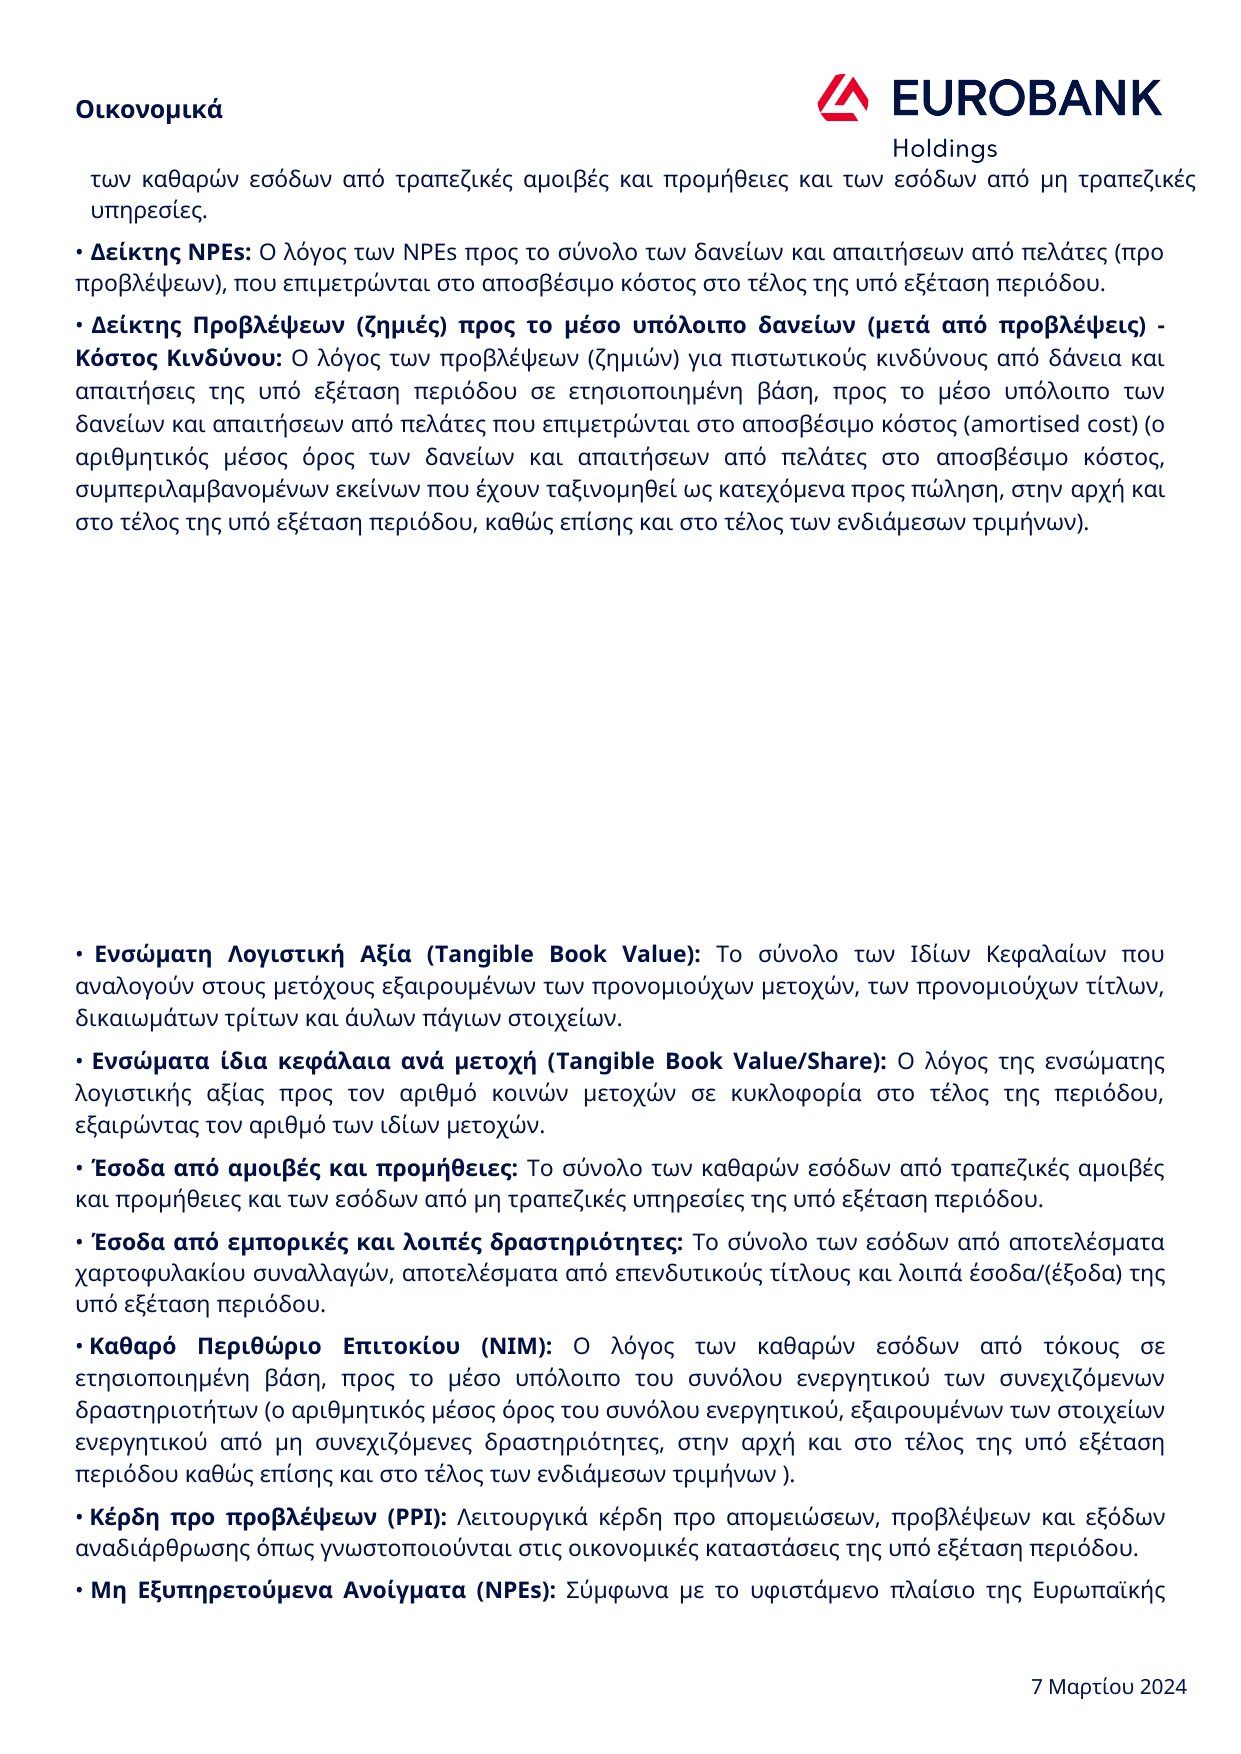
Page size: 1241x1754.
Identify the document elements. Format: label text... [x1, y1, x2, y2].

list Έσοδα από αμοιβές και προμήθειες: Το σύνολο των καθαρών εσόδων από τραπεζικές αμοιβές και προμήθειες και των εσόδων από μη τραπεζικές υπηρεσίες της υπό εξέταση περιόδου. [75, 1152, 1166, 1214]
list Δείκτης Προβλέψεων (ζημιές) προς το μέσο υπόλοιπο δανείων (μετά από προβλέψεις) - Κόστος Κινδύνου: Ο λόγος των προβλέψεων (ζημιών) για πιστωτικούς κινδύνους από δάνεια και απαιτήσεις της υπό εξέταση περιόδου σε ετησιοποιημένη βάση, προς το μέσο υπόλοιπο των δανείων και απαιτήσεων από πελάτες που επιμετρώνται στο αποσβέσιμο κόστος (amortised cost) (ο αριθμητικός μέσος όρος των δανείων και απαιτήσεων από πελάτες στο αποσβέσιμο κόστος, συμπεριλαμβανομένων εκείνων που έχουν ταξινομηθεί ως κατεχόμενα προς πώληση, στην αρχή και στο τέλος της υπό εξέταση περιόδου, καθώς επίσης και στο τέλος των ενδιάμεσων τριμήνων). [75, 309, 1166, 537]
list Έσοδα από εμπορικές και λοιπές δραστηριότητες: Το σύνολο των εσόδων από αποτελέσματα χαρτοφυλακίου συναλλαγών, αποτελέσματα από επενδυτικούς τίτλους και λοιπά έσοδα/(έξοδα) της υπό εξέταση περιόδου. [75, 1225, 1166, 1319]
list Δείκτης NPEs: Ο λόγος των NPEs προς το σύνολο των δανείων και απαιτήσεων από πελάτες (προ προβλέψεων), που επιμετρώνται στο αποσβέσιμο κόστος στο τέλος της υπό εξέταση περιόδου. [75, 236, 1165, 298]
list Κέρδη προ προβλέψεων (PPI): Λειτουργικά κέρδη προ απομειώσεων, προβλέψεων και εξόδων αναδιάρθρωσης όπως γνωστοποιούνται στις οικονομικές καταστάσεις της υπό εξέταση περιόδου. [75, 1501, 1166, 1563]
list Καθαρό Περιθώριο Επιτοκίου (NIM): Ο λόγος των καθαρών εσόδων από τόκους σε ετησιοποιημένη βάση, προς το μέσο υπόλοιπο του συνόλου ενεργητικού των συνεχιζόμενων δραστηριοτήτων (ο αριθμητικός μέσος όρος του συνόλου ενεργητικού, εξαιρουμένων των στοιχείων ενεργητικού από μη συνεχιζόμενες δραστηριότητες, στην αρχή και στο τέλος της υπό εξέταση περιόδου καθώς επίσης και στο τέλος των ενδιάμεσων τριμήνων ). [75, 1329, 1166, 1489]
picture [814, 74, 1166, 160]
list Ενσώματα ίδια κεφάλαια ανά μετοχή (Tangible Book Value/Share): Ο λόγος της ενσώματης λογιστικής αξίας προς τον αριθμό κοινών μετοχών σε κυκλοφορία στο τέλος της περιόδου, εξαιρώντας τον αριθμό των ιδίων μετοχών. [75, 1045, 1166, 1141]
list Ενσώματη Λογιστική Αξία (Tangible Book Value): Το σύνολο των Ιδίων Κεφαλαίων που αναλογούν στους μετόχους εξαιρουμένων των προνομιούχων μετοχών, των προνομιούχων τίτλων, δικαιωμάτων τρίτων και άυλων πάγιων στοιχείων. [75, 938, 1166, 1033]
